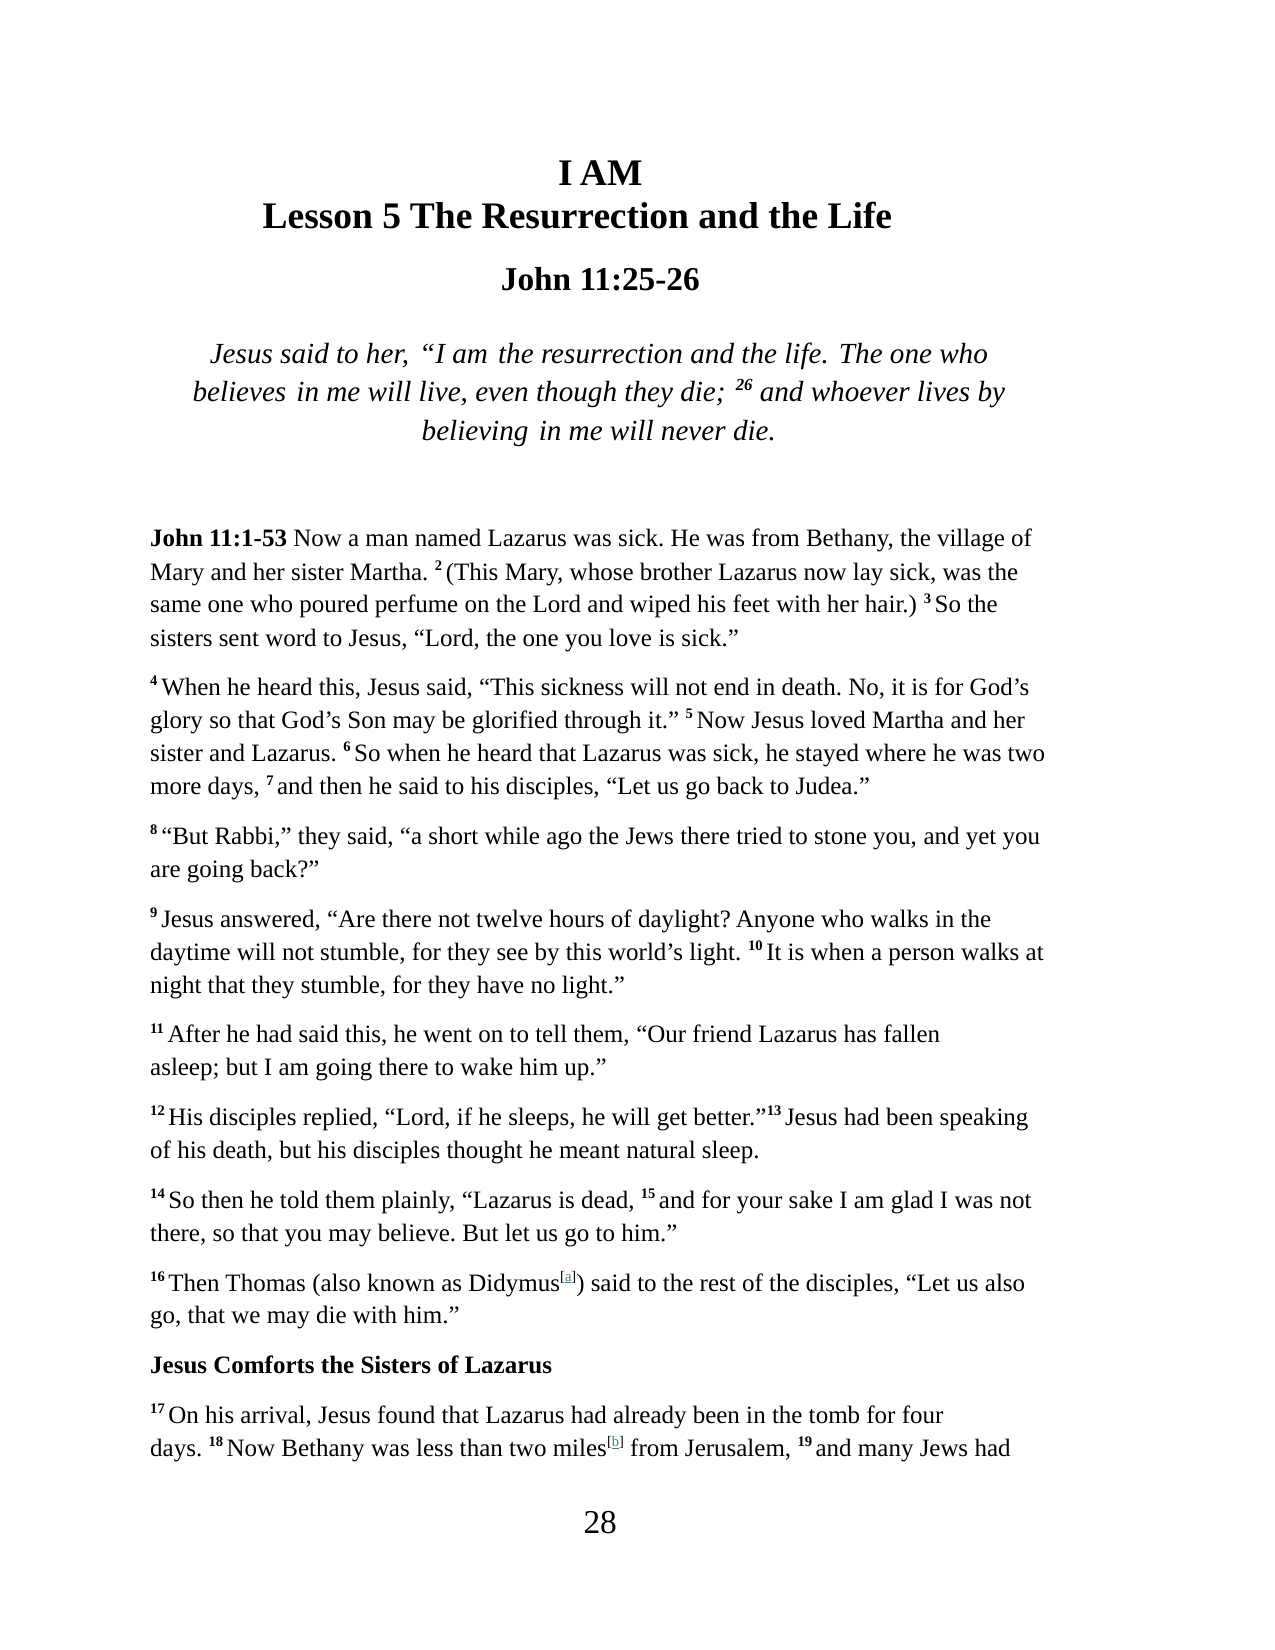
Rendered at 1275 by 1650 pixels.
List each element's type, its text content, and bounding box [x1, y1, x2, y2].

text 4 When he heard this, Jesus said, “This sickness will not end in death. No, it is for God’s glory so that God’s Son may be glorified through it.” 5 Now Jesus loved Martha and her sister and Lazarus. 6 So when he heard that Lazarus was sick, he stayed where he was two more days, 7 and then he said to his disciples, “Let us go back to Judea.” [150, 672, 1050, 800]
text 14 So then he told them plainly, “Lazarus is dead, 15 and for your sake I am glad I was not there, so that you may believe. But let us go to him.” [150, 1185, 1050, 1247]
text Lesson 5 The Resurrection and the Life [150, 193, 1050, 236]
text 9 Jesus answered, “Are there not twelve hours of daylight? Anyone who walks in the daytime will not stumble, for they see by this world’s light. 10 It is when a person walks at night that they stumble, for they have no light.” [150, 904, 1050, 998]
text John 11:1-53 Now a man named Lazarus was sick. He was from Bethany, the village of Mary and her sister Martha. 2 (This Mary, whose brother Lazarus now lay sick, was the same one who poured perfume on the Lord and wiped his feet with her hair.) 3 So the sisters sent word to Jesus, “Lord, the one you love is sick.” [150, 523, 1050, 651]
text I AM [150, 150, 1050, 193]
text John 11:25-26 [150, 259, 1050, 298]
text 11 After he had said this, he went on to tell them, “Our friend Lazarus has fallen asleep; but I am going there to wake him up.” [150, 1019, 1050, 1081]
text Jesus Comforts the Sisters of Lazarus [150, 1350, 1050, 1379]
text 16 Then Thomas (also known as Didymus[a]) said to the rest of the disciples, “Let us also go, that we may die with him.” [150, 1268, 1050, 1329]
text 12 His disciples replied, “Lord, if he sleeps, he will get better.”13 Jesus had been speaking of his death, but his disciples thought he meant natural sleep. [150, 1102, 1050, 1164]
text 8 “But Rabbi,” they said, “a short while ago the Jews there tried to stone you, and yet you are going back?” [150, 821, 1050, 883]
text Jesus said to her, “I am the resurrection and the life. The one who believes in me will live, even though they die; 26 and whoever lives by believing in me will never die. [150, 336, 1050, 447]
